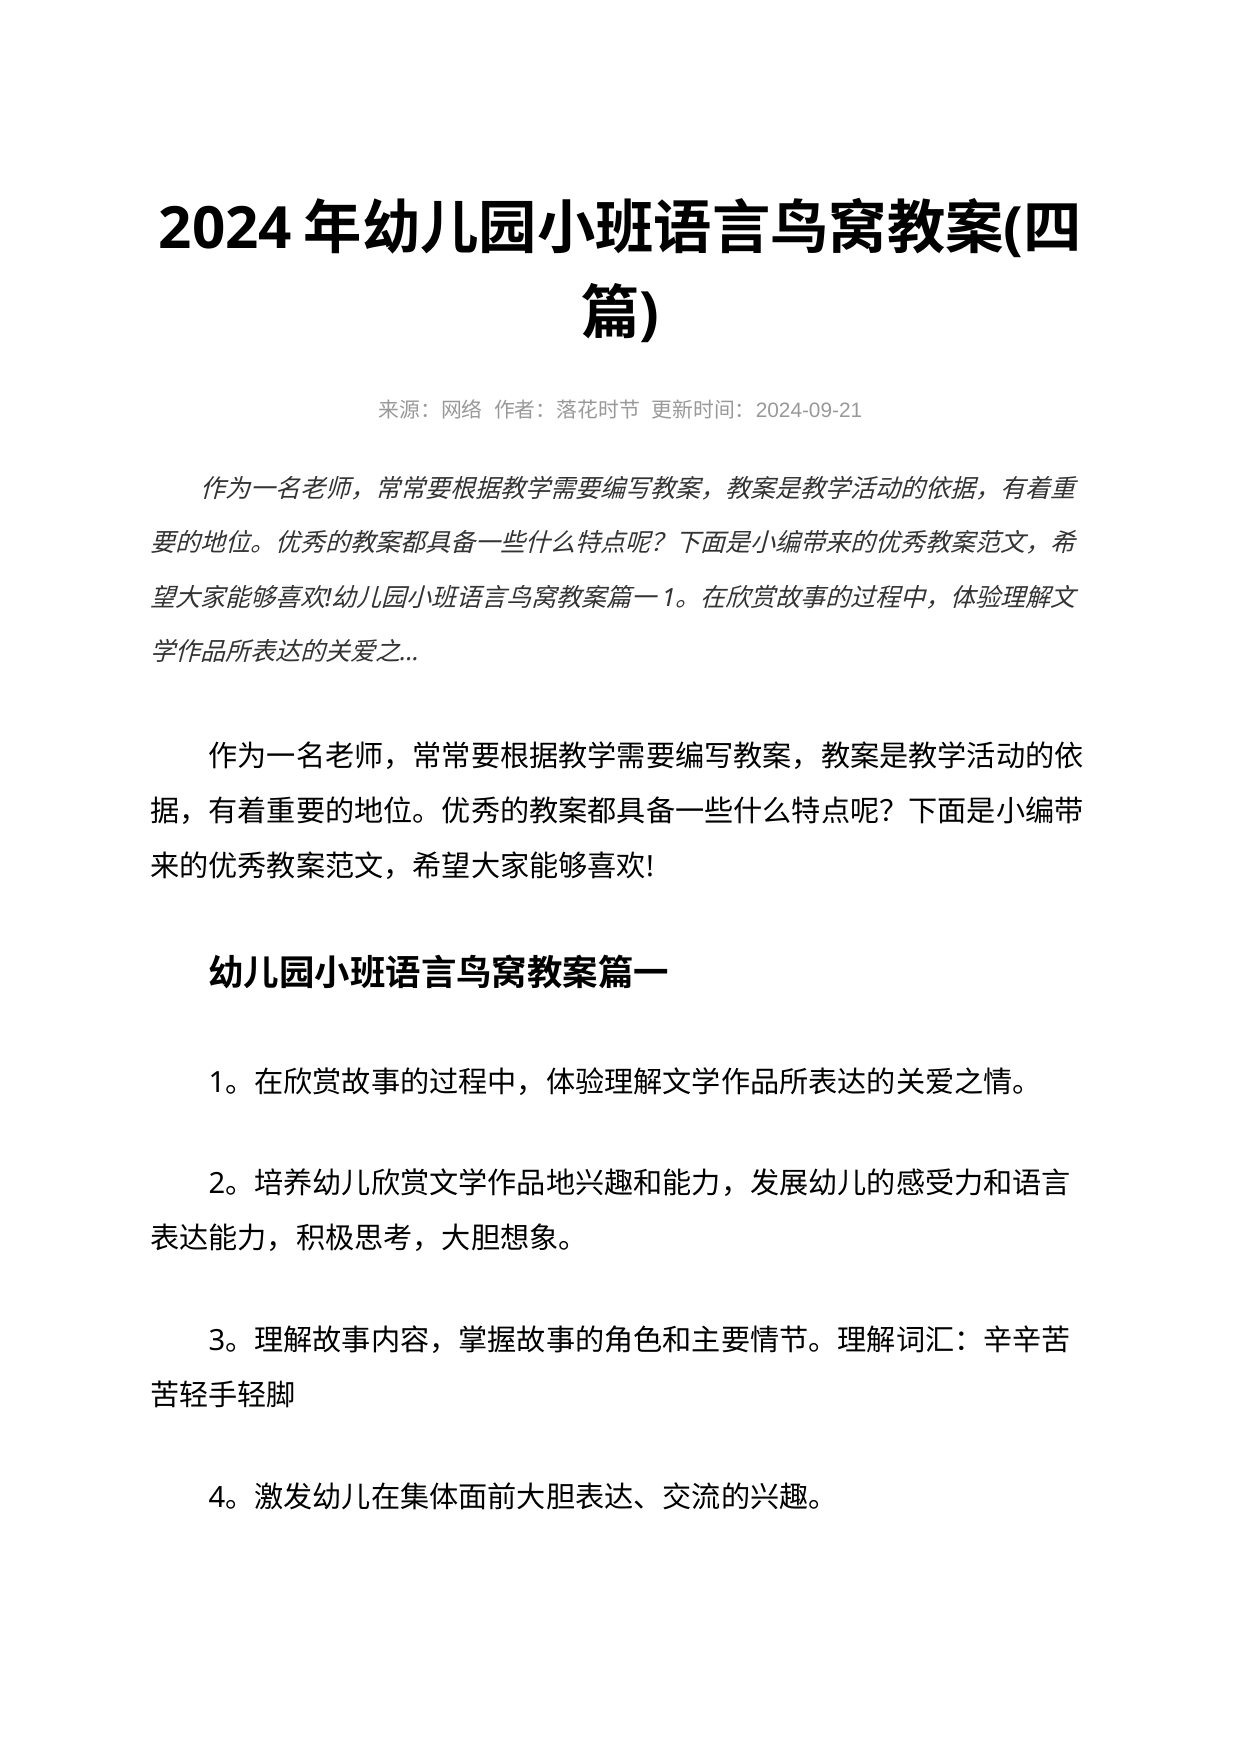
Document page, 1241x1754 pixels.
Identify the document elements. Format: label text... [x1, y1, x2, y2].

text 来源：网络 作者：落花时节 更新时间：2024-09-21 [150, 398, 1090, 422]
text 2。培养幼儿欣赏文学作品地兴趣和能力，发展幼儿的感受力和语言表达能力，积极思考，大胆想象。 [150, 1160, 1090, 1257]
text 3。理解故事内容，掌握故事的角色和主要情节。理解词汇：辛辛苦苦轻手轻脚 [150, 1317, 1090, 1414]
text 4。激发幼儿在集体面前大胆表达、交流的兴趣。 [150, 1474, 1090, 1516]
text 作为一名老师，常常要根据教学需要编写教案，教案是教学活动的依据，有着重要的地位。优秀的教案都具备一些什么特点呢？下面是小编带来的优秀教案范文，希望大家能够喜欢! [150, 733, 1090, 885]
subtitle 2024年幼儿园小班语言鸟窝教案(四篇) [150, 181, 1090, 351]
text 作为一名老师，常常要根据教学需要编写教案，教案是教学活动的依据，有着重要的地位。优秀的教案都具备一些什么特点呢？下面是小编带来的优秀教案范文，希望大家能够喜欢!幼儿园小班语言鸟窝教案篇一1。在欣赏故事的过程中，体验理解文学作品所表达的关爱之... [150, 468, 1090, 668]
text 幼儿园小班语言鸟窝教案篇一 [150, 945, 1090, 996]
text 1。在欣赏故事的过程中，体验理解文学作品所表达的关爱之情。 [150, 1058, 1090, 1101]
